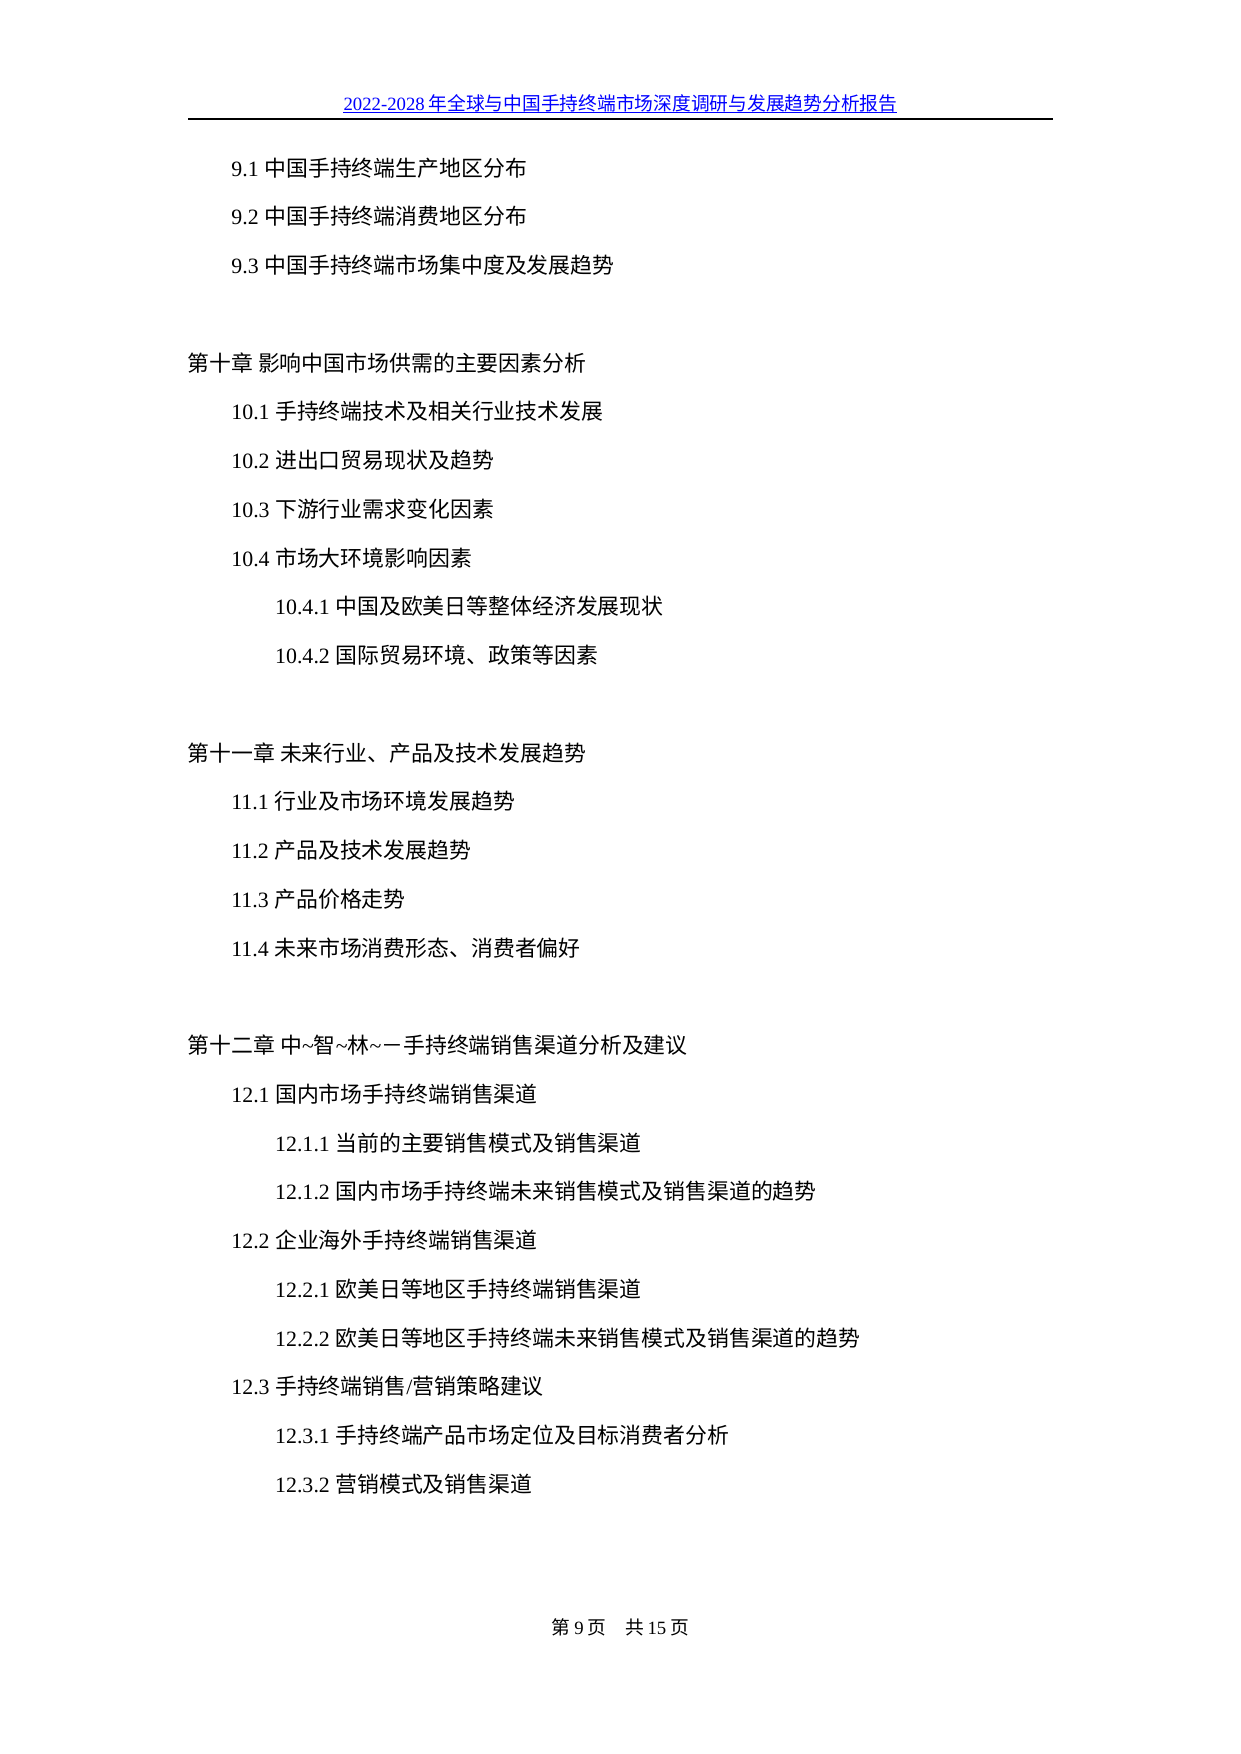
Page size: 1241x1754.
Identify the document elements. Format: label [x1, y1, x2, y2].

text [187, 150, 1053, 1499]
